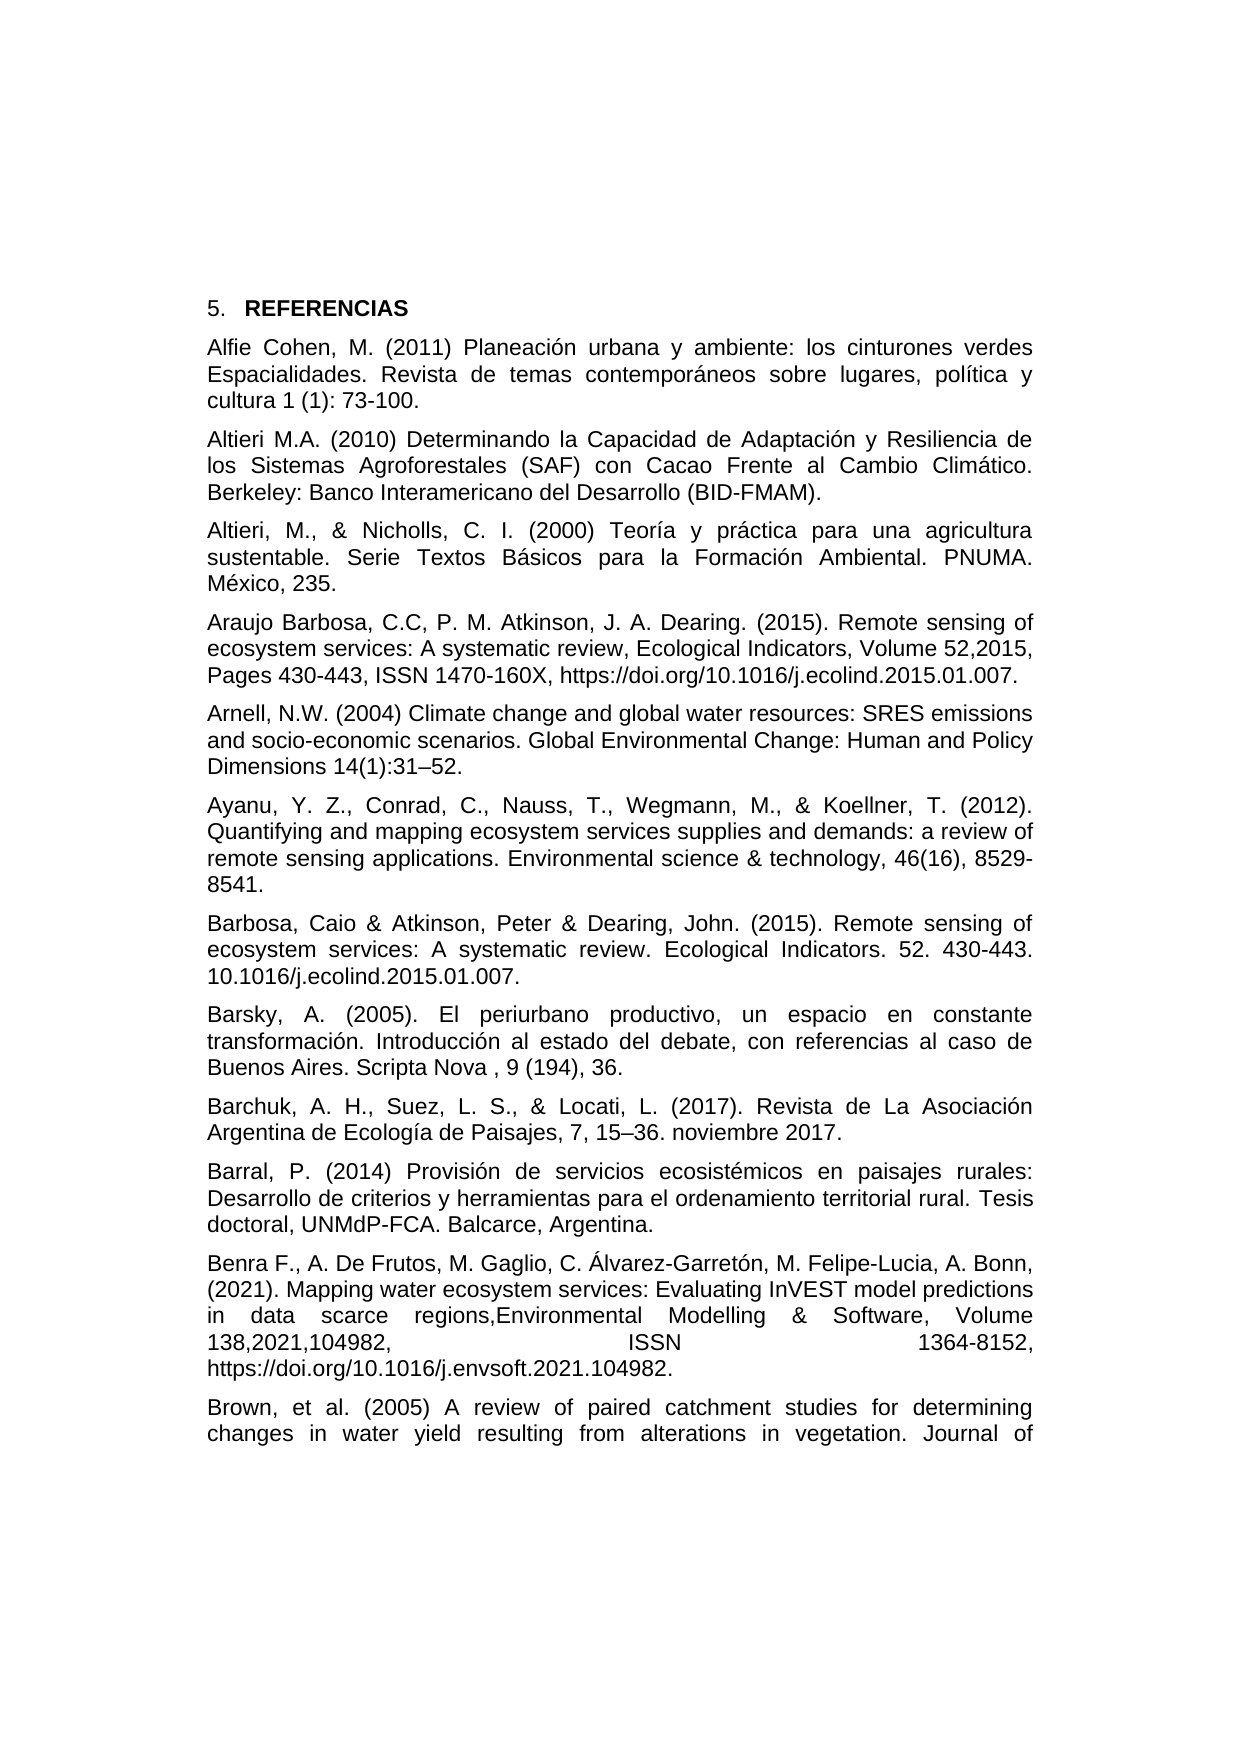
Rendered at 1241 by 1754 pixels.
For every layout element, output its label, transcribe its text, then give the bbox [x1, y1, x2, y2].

text Barsky, A. (2005). El periurbano productivo, un espacio en constante transformación. Introducción al estado del debate, con referencias al caso de Buenos Aires. Scripta Nova , 9 (194), 36. [207, 1001, 1033, 1081]
text Ayanu, Y. Z., Conrad, C., Nauss, T., Wegmann, M., & Koellner, T. (2012). Quantifying and mapping ecosystem services supplies and demands: a review of remote sensing applications. Environmental science & technology, 46(16), 8529-8541. [207, 792, 1033, 897]
text Barchuk, A. H., Suez, L. S., & Locati, L. (2017). Revista de La Asociación Argentina de Ecología de Paisajes, 7, 15–36. noviembre 2017. [207, 1093, 1033, 1146]
text Alfie Cohen, M. (2011) Planeación urbana y ambiente: los cinturones verdes Espacialidades. Revista de temas contemporáneos sobre lugares, política y cultura 1 (1): 73-100. [207, 334, 1033, 413]
text Altieri, M., & Nicholls, C. I. (2000) Teoría y práctica para una agricultura sustentable. Serie Textos Básicos para la Formación Ambiental. PNUMA. México, 235. [207, 517, 1033, 596]
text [207, 1394, 1033, 1447]
text Araujo Barbosa, C.C, P. M. Atkinson, J. A. Dearing. (2015). Remote sensing of ecosystem services: A systematic review, Ecological Indicators, Volume 52,2015, Pages 430-443, ISSN 1470-160X, https://doi.org/10.1016/j.ecolind.2015.01.007. [207, 609, 1033, 688]
text Barral, P. (2014) Provisión de servicios ecosistémicos en paisajes rurales: Desarrollo de criterios y herramientas para el ordenamiento territorial rural. Tesis doctoral, UNMdP-FCA. Balcarce, Argentina. [207, 1158, 1033, 1237]
text Barbosa, Caio & Atkinson, Peter & Dearing, John. (2015). Remote sensing of ecosystem services: A systematic review. Ecological Indicators. 52. 430-443. 10.1016/j.ecolind.2015.01.007. [207, 910, 1033, 989]
text Arnell, N.W. (2004) Climate change and global water resources: SRES emissions and socio-economic scenarios. Global Environmental Change: Human and Policy Dimensions 14(1):31–52. [207, 700, 1033, 779]
text Altieri M.A. (2010) Determinando la Capacidad de Adaptación y Resiliencia de los Sistemas Agroforestales (SAF) con Cacao Frente al Cambio Climático. Berkeley: Banco Interamericano del Desarrollo (BID-FMAM). [207, 426, 1033, 505]
list REFERENCIAS [207, 295, 1033, 322]
text Benra F., A. De Frutos, M. Gaglio, C. Álvarez-Garretón, M. Felipe-Lucia, A. Bonn, (2021). Mapping water ecosystem services: Evaluating InVEST model predictions in data scarce regions,Environmental Modelling & Software, Volume 138,2021,104982, ISSN 1364-8152, https://doi.org/10.1016/j.envsoft.2021.104982. [207, 1250, 1033, 1382]
